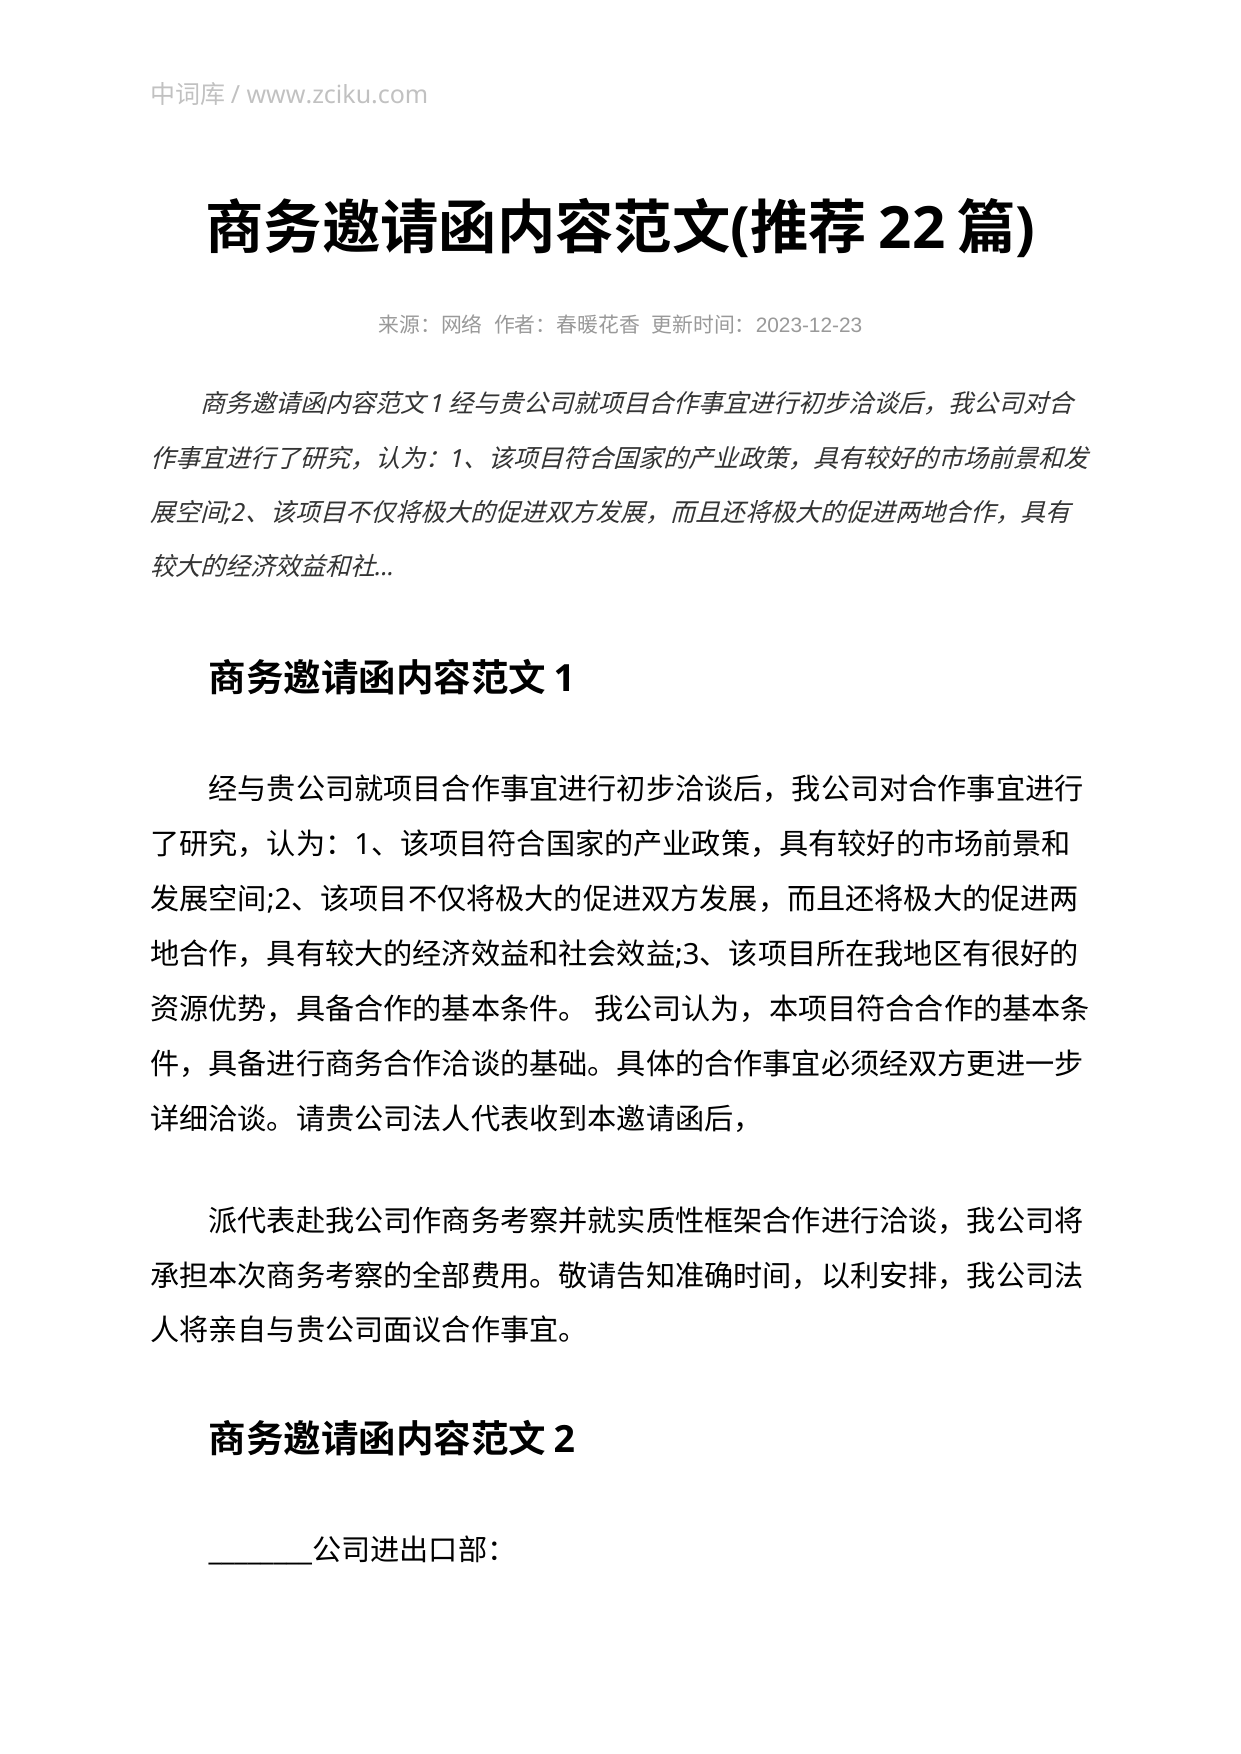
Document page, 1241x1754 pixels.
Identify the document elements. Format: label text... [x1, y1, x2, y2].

text 商务邀请函内容范文2 [150, 1409, 1090, 1463]
text 来源：网络 作者：春暖花香 更新时间：2023-12-23 [150, 313, 1090, 337]
text 经与贵公司就项目合作事宜进行初步洽谈后，我公司对合作事宜进行了研究，认为：1、该项目符合国家的产业政策，具有较好的市场前景和发展空间;2、该项目不仅将极大的促进双方发展，而且还将极大的促进两地合作，具有较大的经济效益和社会效益;3、该项目所在我地区有很好的资源优势，具备合作的基本条件。 我公司认为，本项目符合合作的基本条件，具备进行商务合作洽谈的基础。具体的合作事宜必须经双方更进一步详细洽谈。请贵公司法人代表收到本邀请函后， [150, 766, 1090, 1138]
text 派代表赴我公司作商务考察并就实质性框架合作进行洽谈，我公司将承担本次商务考察的全部费用。敬请告知准确时间，以利安排，我公司法人将亲自与贵公司面议合作事宜。 [150, 1197, 1090, 1349]
text ________公司进出口部： [150, 1526, 1090, 1569]
subtitle 商务邀请函内容范文(推荐22篇) [150, 181, 1090, 266]
text 商务邀请函内容范文1 [150, 648, 1090, 703]
text 商务邀请函内容范文1经与贵公司就项目合作事宜进行初步洽谈后，我公司对合作事宜进行了研究，认为：1、该项目符合国家的产业政策，具有较好的市场前景和发展空间;2、该项目不仅将极大的促进双方发展，而且还将极大的促进两地合作，具有较大的经济效益和社... [150, 384, 1090, 583]
